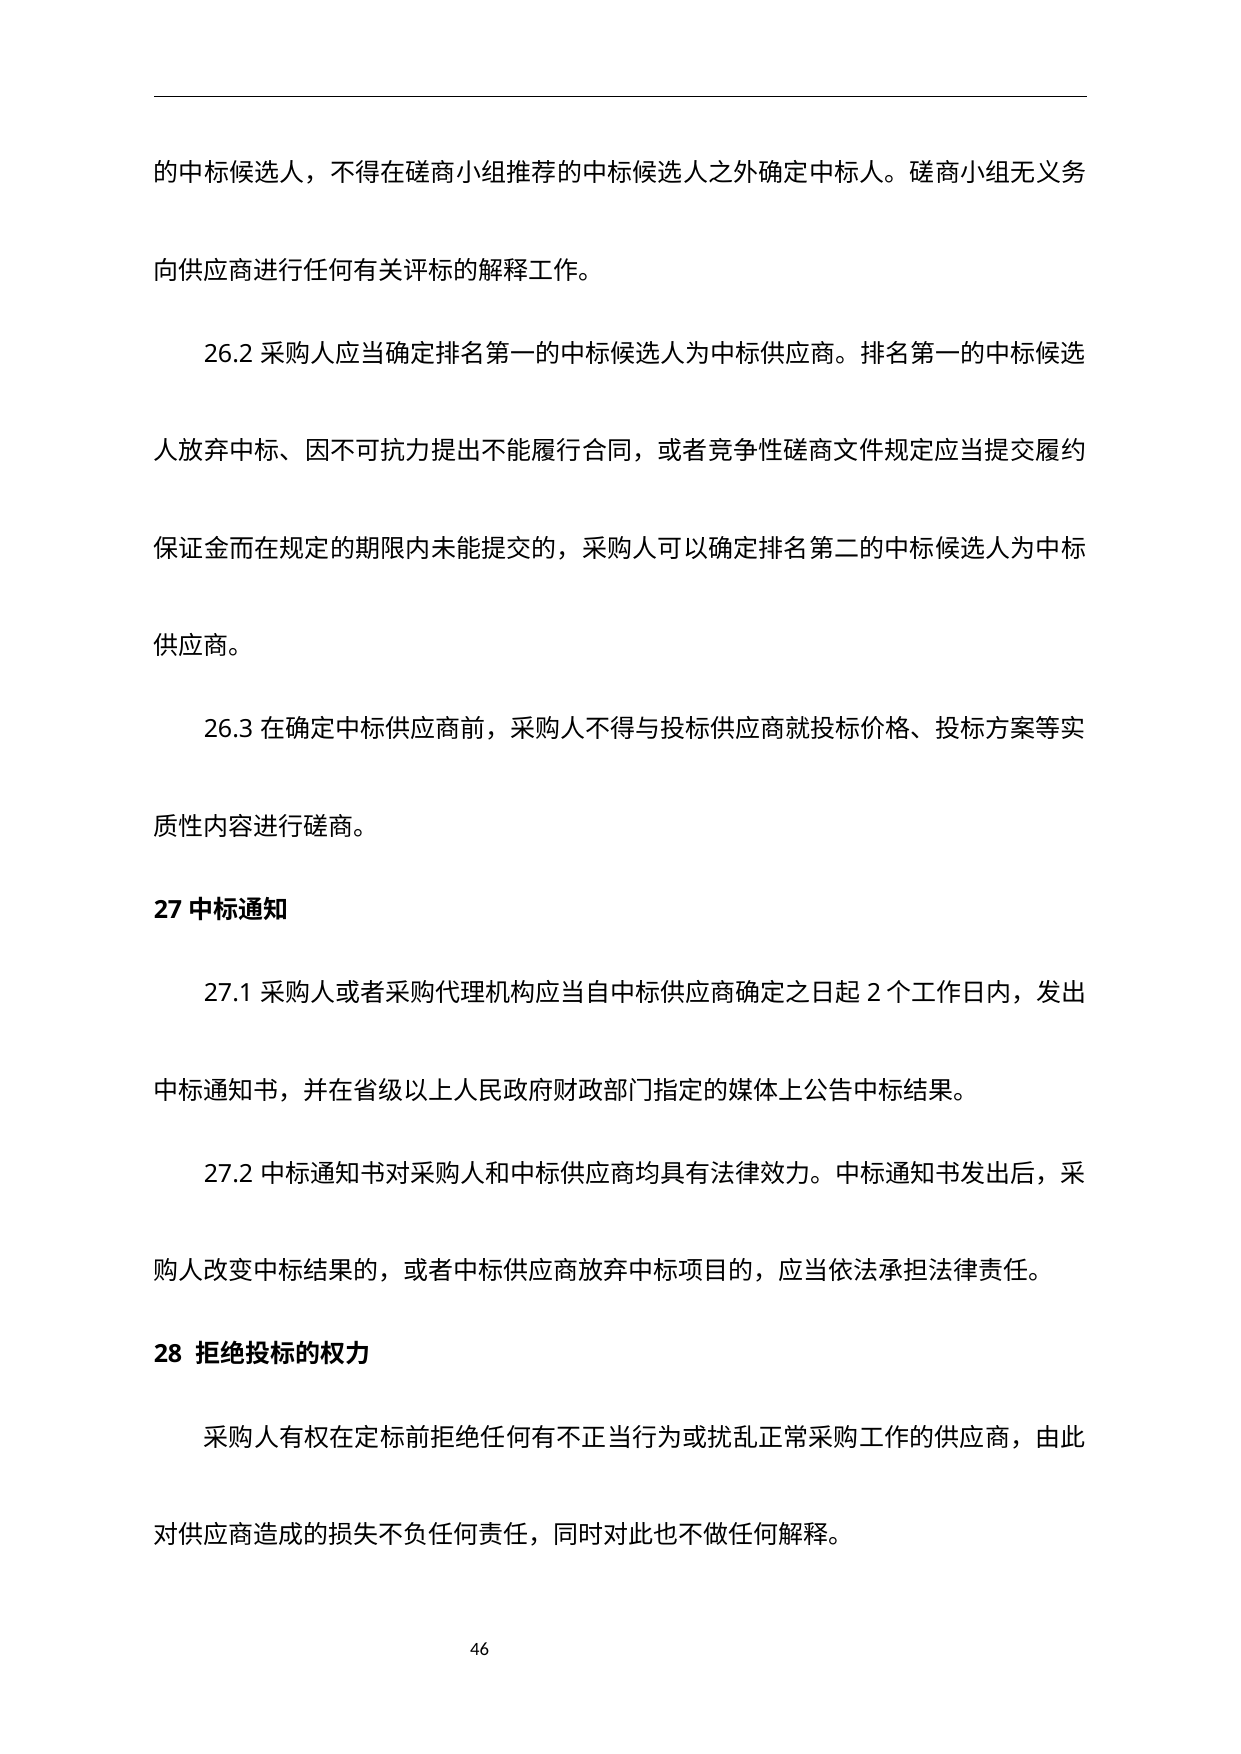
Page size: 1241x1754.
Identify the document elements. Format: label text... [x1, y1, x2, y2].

text 采购人有权在定标前拒绝任何有不正当行为或扰乱正常采购工作的供应商，由此对供应商造成的损失不负任何责任，同时对此也不做任何解释。 [153, 1403, 1087, 1565]
text 28 拒绝投标的权力 [153, 1319, 1087, 1384]
text 26.2 采购人应当确定排名第一的中标候选人为中标供应商。排名第一的中标候选人放弃中标、因不可抗力提出不能履行合同，或者竞争性磋商文件规定应当提交履约保证金而在规定的期限内未能提交的，采购人可以确定排名第二的中标候选人为中标供应商。 [153, 319, 1087, 676]
text 26.3 在确定中标供应商前，采购人不得与投标供应商就投标价格、投标方案等实质性内容进行磋商。 [153, 694, 1087, 857]
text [153, 138, 1087, 301]
text 27.2 中标通知书对采购人和中标供应商均具有法律效力。中标通知书发出后，采购人改变中标结果的，或者中标供应商放弃中标项目的，应当依法承担法律责任。 [153, 1139, 1087, 1301]
text 27 中标通知 [153, 875, 1087, 940]
text 27.1 采购人或者采购代理机构应当自中标供应商确定之日起2个工作日内，发出中标通知书，并在省级以上人民政府财政部门指定的媒体上公告中标结果。 [153, 958, 1087, 1121]
